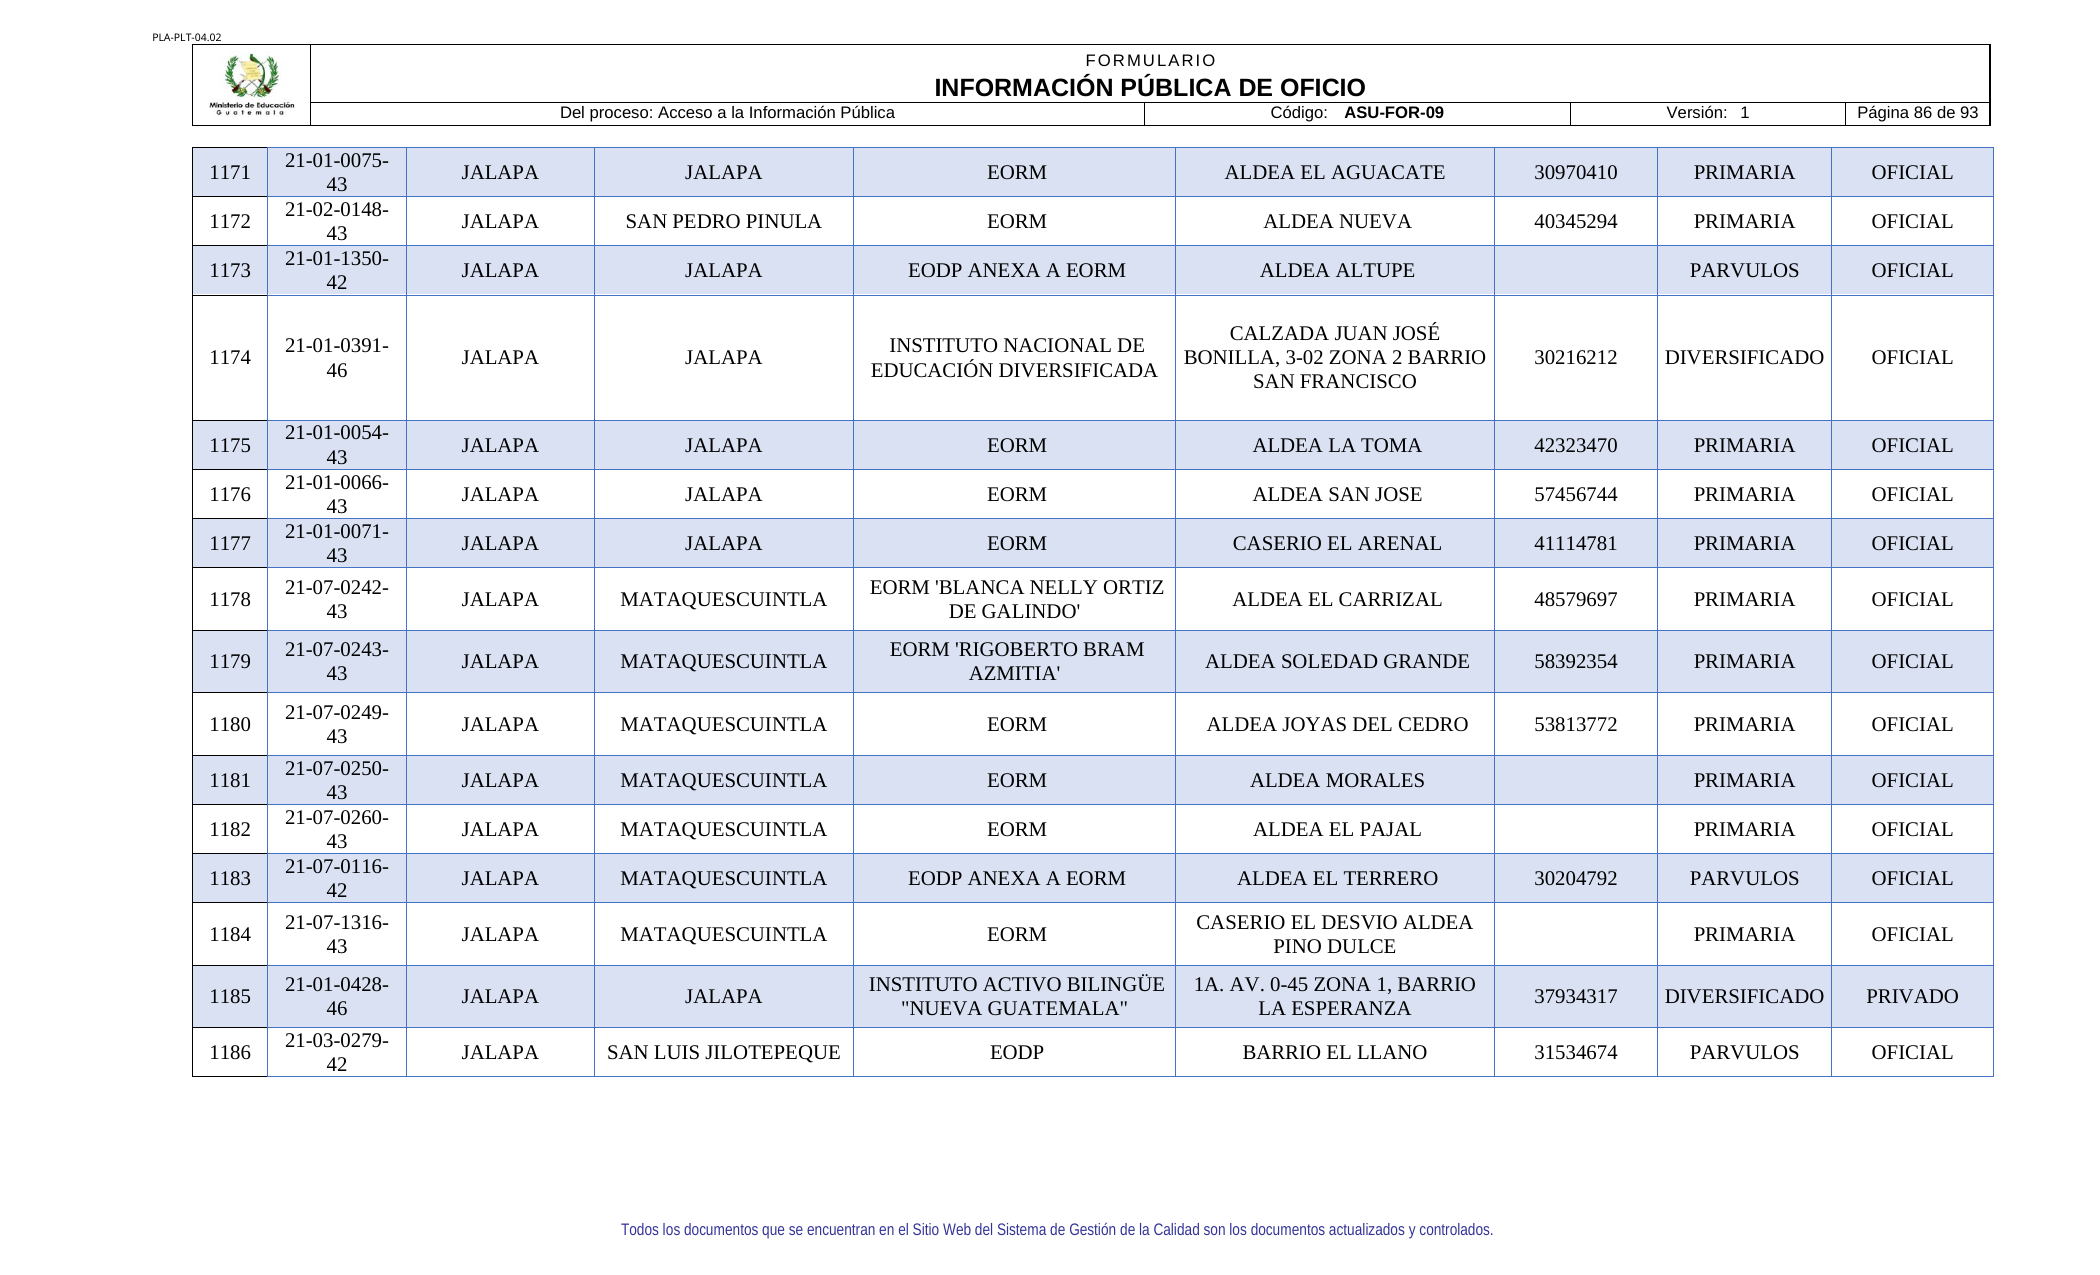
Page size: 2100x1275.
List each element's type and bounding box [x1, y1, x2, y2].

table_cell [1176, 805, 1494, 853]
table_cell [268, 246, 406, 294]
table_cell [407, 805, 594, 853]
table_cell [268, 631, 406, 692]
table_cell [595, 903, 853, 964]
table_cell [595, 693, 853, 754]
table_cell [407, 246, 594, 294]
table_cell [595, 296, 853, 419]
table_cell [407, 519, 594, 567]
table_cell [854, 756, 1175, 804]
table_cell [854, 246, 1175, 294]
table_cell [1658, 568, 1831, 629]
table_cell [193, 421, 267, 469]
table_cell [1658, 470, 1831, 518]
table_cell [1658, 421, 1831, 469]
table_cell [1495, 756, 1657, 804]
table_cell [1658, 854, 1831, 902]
picture [208, 51, 295, 117]
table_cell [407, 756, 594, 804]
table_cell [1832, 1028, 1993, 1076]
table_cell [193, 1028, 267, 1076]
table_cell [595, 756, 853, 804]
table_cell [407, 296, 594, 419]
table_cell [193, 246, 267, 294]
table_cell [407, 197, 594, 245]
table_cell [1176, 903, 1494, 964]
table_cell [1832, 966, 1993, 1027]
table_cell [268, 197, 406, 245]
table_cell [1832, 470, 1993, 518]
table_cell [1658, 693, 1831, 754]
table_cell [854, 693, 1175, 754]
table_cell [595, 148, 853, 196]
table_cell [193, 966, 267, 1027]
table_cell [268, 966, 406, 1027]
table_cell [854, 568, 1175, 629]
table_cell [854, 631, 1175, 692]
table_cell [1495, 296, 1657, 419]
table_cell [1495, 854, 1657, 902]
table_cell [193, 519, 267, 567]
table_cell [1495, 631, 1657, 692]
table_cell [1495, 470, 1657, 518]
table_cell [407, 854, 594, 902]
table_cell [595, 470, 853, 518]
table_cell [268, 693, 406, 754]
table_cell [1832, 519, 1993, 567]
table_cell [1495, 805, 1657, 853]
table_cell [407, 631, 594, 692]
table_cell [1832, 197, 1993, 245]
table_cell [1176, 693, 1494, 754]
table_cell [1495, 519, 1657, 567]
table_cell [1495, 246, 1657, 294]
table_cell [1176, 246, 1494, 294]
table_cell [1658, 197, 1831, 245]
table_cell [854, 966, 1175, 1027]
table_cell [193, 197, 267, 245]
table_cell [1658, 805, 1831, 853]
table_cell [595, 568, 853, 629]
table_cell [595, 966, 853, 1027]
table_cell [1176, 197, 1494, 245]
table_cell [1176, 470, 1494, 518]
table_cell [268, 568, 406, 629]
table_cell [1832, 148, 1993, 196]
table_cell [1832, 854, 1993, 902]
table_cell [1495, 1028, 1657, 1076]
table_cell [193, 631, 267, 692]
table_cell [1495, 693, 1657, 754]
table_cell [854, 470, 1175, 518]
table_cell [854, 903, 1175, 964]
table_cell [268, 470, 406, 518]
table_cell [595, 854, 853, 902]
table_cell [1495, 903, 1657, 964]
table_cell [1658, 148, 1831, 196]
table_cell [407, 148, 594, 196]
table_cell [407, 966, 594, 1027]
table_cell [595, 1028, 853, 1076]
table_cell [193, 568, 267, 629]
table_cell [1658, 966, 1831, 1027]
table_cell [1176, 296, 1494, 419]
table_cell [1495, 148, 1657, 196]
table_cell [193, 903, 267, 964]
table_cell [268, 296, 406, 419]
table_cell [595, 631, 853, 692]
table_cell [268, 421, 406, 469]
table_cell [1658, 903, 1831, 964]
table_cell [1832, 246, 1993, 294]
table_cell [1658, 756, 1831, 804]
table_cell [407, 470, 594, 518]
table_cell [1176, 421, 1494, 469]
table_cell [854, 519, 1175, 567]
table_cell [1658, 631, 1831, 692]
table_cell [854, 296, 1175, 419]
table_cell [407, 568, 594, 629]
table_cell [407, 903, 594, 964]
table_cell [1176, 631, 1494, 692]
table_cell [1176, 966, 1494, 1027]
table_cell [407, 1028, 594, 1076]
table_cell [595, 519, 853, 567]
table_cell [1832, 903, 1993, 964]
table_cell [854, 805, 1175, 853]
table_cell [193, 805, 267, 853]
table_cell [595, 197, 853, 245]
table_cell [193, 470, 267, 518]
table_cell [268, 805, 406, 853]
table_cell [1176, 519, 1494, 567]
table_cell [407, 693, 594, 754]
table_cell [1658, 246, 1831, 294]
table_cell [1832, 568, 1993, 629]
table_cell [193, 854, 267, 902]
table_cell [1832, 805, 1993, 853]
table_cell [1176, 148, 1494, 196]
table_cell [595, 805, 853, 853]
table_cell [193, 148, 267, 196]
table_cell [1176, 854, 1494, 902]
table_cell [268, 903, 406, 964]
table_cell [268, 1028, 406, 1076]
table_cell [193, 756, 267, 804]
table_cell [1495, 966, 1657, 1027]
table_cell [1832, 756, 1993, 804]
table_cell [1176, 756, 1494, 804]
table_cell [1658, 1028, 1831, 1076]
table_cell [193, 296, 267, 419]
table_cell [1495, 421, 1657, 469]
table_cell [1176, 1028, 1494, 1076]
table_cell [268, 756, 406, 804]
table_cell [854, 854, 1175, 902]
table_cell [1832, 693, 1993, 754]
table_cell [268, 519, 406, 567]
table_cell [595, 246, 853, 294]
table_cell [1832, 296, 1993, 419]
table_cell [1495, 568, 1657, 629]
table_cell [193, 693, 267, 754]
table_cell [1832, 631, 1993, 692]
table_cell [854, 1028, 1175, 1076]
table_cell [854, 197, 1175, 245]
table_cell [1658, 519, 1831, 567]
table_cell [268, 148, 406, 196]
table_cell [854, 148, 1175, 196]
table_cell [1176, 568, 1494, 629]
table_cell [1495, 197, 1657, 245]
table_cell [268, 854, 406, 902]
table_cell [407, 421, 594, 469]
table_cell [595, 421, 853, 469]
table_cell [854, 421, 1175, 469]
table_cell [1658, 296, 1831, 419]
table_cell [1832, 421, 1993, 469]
